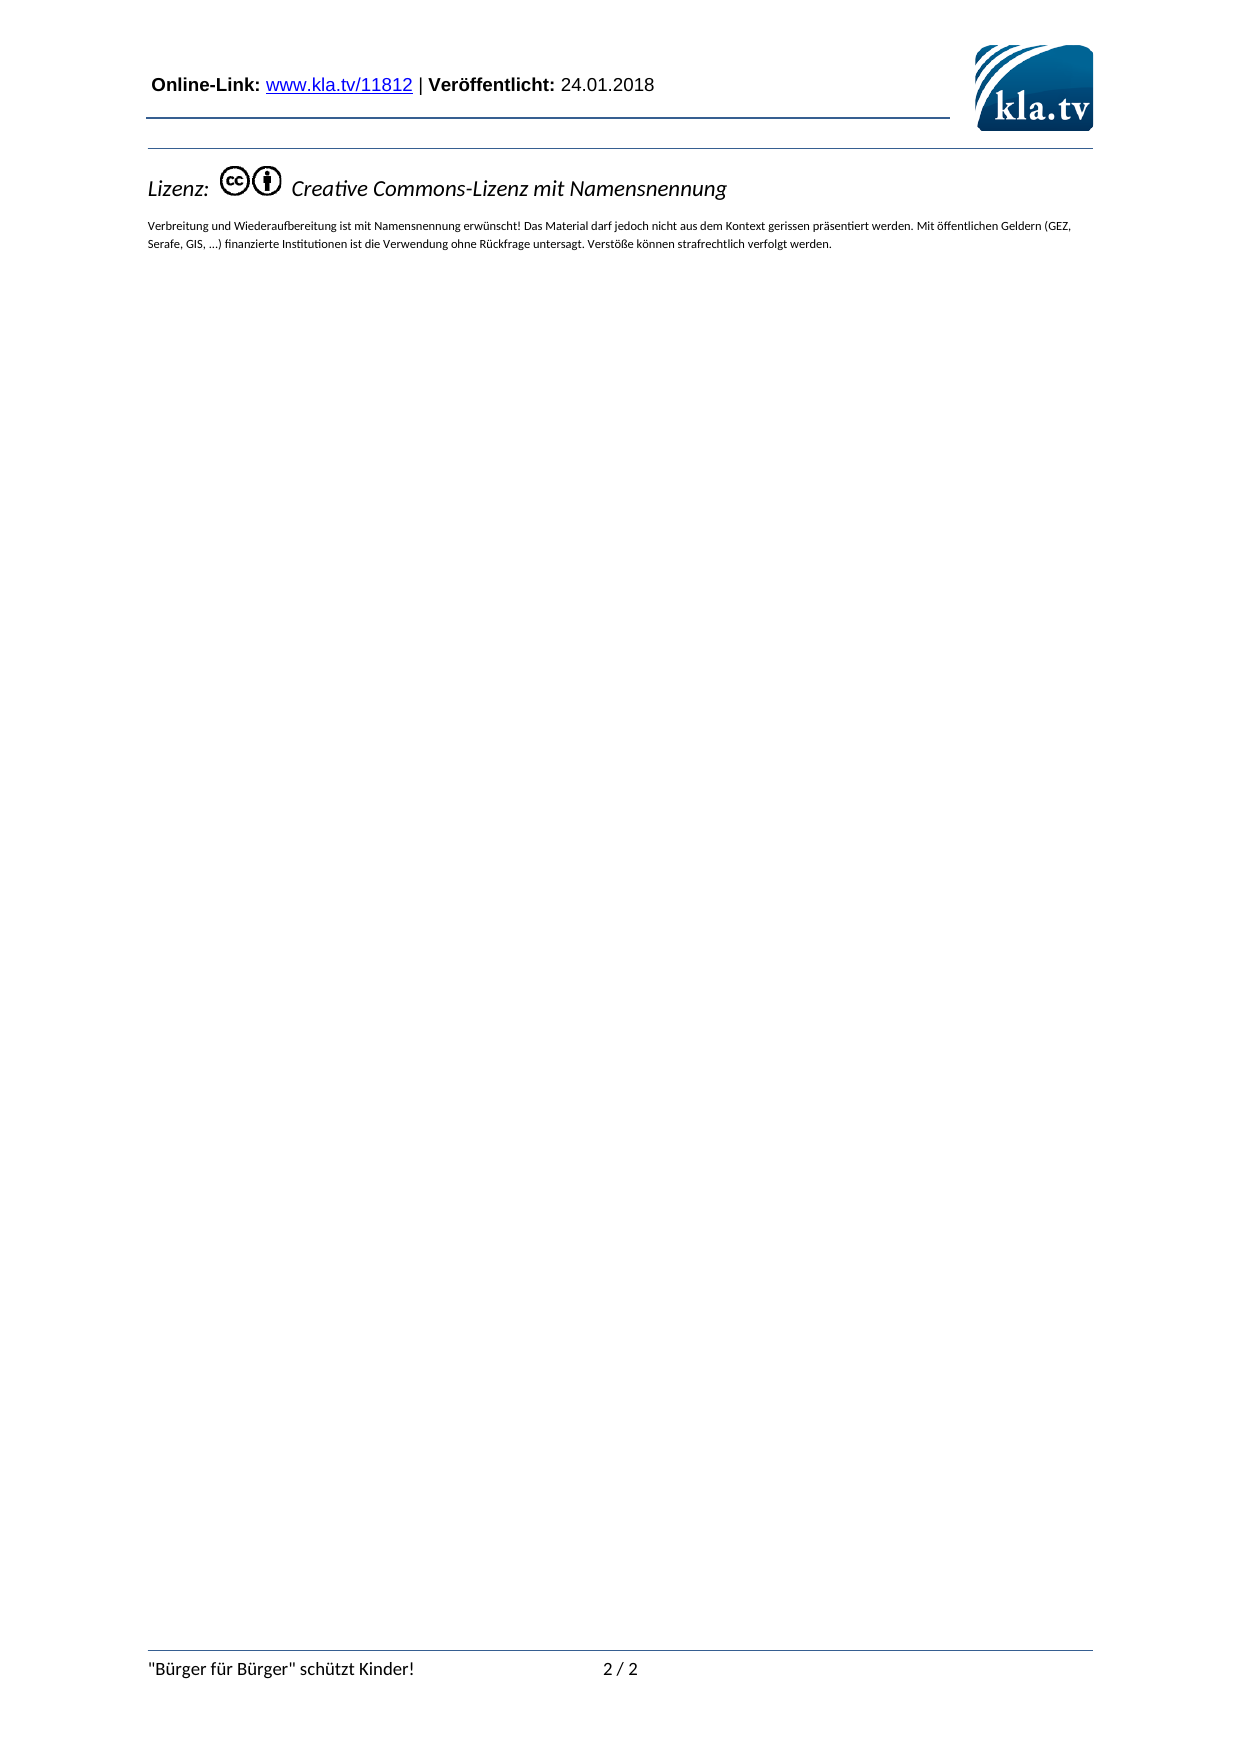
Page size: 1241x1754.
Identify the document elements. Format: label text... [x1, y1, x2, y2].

text Verbreitung und Wiederaufbereitung ist mit Namensnennung erwünscht! Das Material darf jedoch nicht aus dem Kontext gerissen präsentiert werden. Mit öffentlichen Geldern (GEZ, Serafe, GIS, ...) finanzierte Institutionen ist die Verwendung ohne Rückfrage untersagt. Verstöße können strafrechtlich verfolgt werden. [148, 218, 1093, 251]
text Lizenz: Creative Commons-Lizenz mit Namensnennung [148, 149, 1093, 202]
